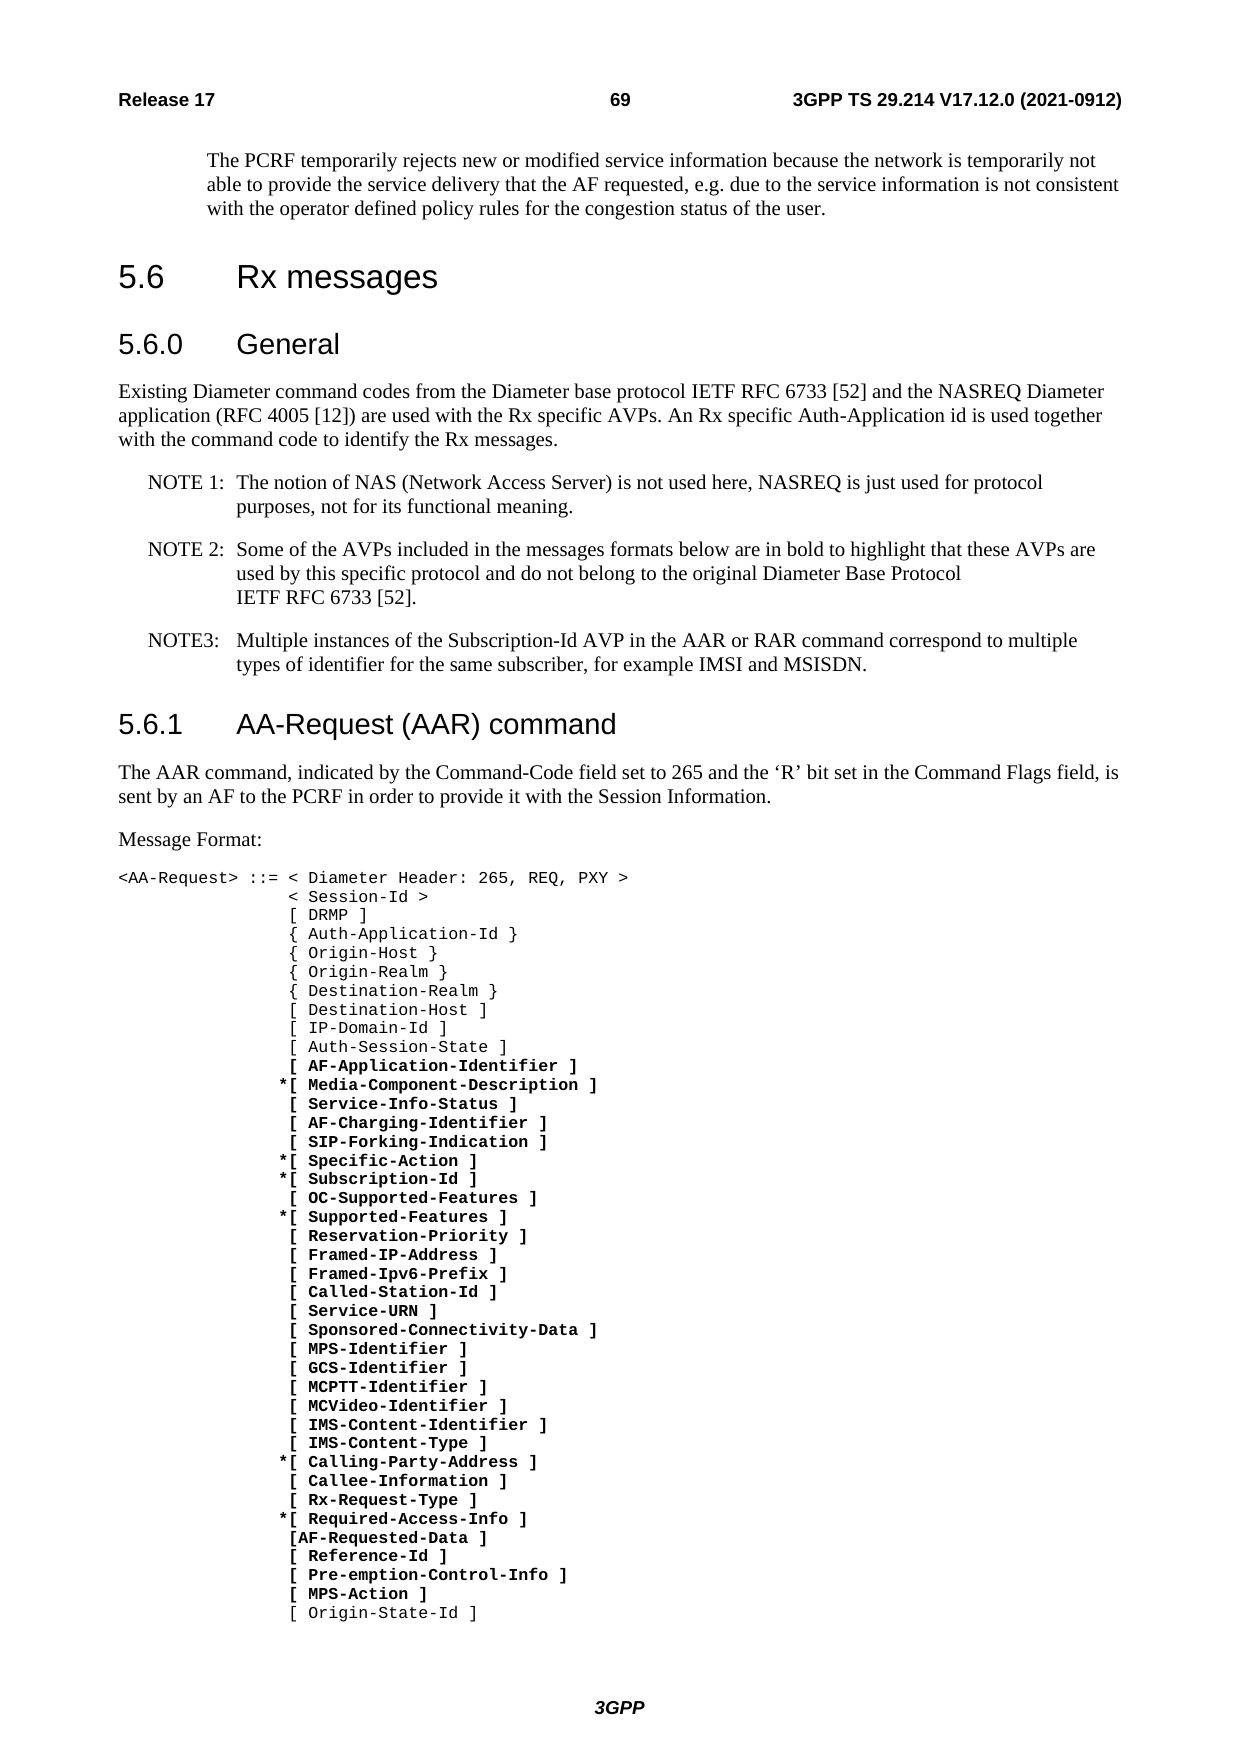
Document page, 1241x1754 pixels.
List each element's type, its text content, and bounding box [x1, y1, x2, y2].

subtitle 5.6.0 General [118, 327, 1122, 360]
text NOTE 2: Some of the AVPs included in the messages formats below are in bold to highlight that these AVPs are used by this specific protocol and do not belong to the original Diameter Base Protocol IETF RFC 6733 [52]. [148, 537, 1122, 609]
text [ MCPTT-Identifier ] [118, 1378, 1122, 1397]
text *[ Media-Component-Description ] [118, 1077, 1122, 1096]
text [ Callee-Information ] [118, 1473, 1122, 1491]
text Existing Diameter command codes from the Diameter base protocol IETF RFC 6733 [52] and the NASREQ Diameter application (RFC 4005 [12]) are used with the Rx specific AVPs. An Rx specific Auth-Application id is used together with the command code to identify the Rx messages. [118, 379, 1122, 451]
text [ Sponsored-Connectivity-Data ] [118, 1322, 1122, 1341]
text [ MPS-Action ] [118, 1586, 1122, 1604]
text [ SIP-Forking-Indication ] [118, 1133, 1122, 1152]
text *[ Required-Access-Info ] [118, 1510, 1122, 1529]
text [ MPS-Identifier ] [118, 1341, 1122, 1359]
text [ MCVideo-Identifier ] [118, 1397, 1122, 1416]
text *[ Subscription-Id ] [118, 1171, 1122, 1190]
text [ IMS-Content-Type ] [118, 1435, 1122, 1454]
text { Destination-Realm } [118, 982, 1122, 1001]
text [ OC-Supported-Features ] [118, 1190, 1122, 1209]
subtitle 5.6.1 AA-Request (AAR) command [118, 707, 1122, 741]
text Message Format: [118, 826, 1122, 851]
text *[ Calling-Party-Address ] [118, 1454, 1122, 1473]
text [ DRMP ] [118, 907, 1122, 926]
text [ Auth-Session-State ] [118, 1039, 1122, 1058]
text [ Reference-Id ] [118, 1548, 1122, 1567]
text [ GCS-Identifier ] [118, 1359, 1122, 1378]
text The PCRF temporarily rejects new or modified service information because the network is temporarily not able to provide the service delivery that the AF requested, e.g. due to the service information is not consistent with the operator defined policy rules for the congestion status of the user. [177, 147, 1122, 220]
text < Session-Id > [118, 888, 1122, 907]
text [ AF-Charging-Identifier ] [118, 1114, 1122, 1133]
subtitle 5.6 Rx messages [118, 257, 1122, 296]
text *[ Supported-Features ] [118, 1209, 1122, 1227]
text [AF-Requested-Data ] [118, 1529, 1122, 1548]
text [ IMS-Content-Identifier ] [118, 1416, 1122, 1435]
text { Origin-Realm } [118, 963, 1122, 982]
text [ Pre-emption-Control-Info ] [118, 1567, 1122, 1586]
text { Auth-Application-Id } [118, 926, 1122, 945]
text *[ Specific-Action ] [118, 1152, 1122, 1171]
text [ Origin-State-Id ] [118, 1604, 1122, 1623]
text { Origin-Host } [118, 945, 1122, 963]
text [ IP-Domain-Id ] [118, 1020, 1122, 1039]
text [ Service-Info-Status ] [118, 1096, 1122, 1114]
text [ Reservation-Priority ] [118, 1227, 1122, 1246]
text [ Rx-Request-Type ] [118, 1491, 1122, 1510]
text The command, indicated by the Command-Code field set to 265 and the ‘R’ bit set in the Command Flags field, is sent by an AF to the PCRF in order to provide it with the Session Information. [118, 759, 1122, 808]
text [ Called-Station-Id ] [118, 1284, 1122, 1303]
text [ Destination-Host ] [118, 1001, 1122, 1020]
text [ Framed-IP-Address ] [118, 1246, 1122, 1265]
text NOTE3: Multiple instances of the Subscription-Id AVP in the AAR or RAR command correspond to multiple types of identifier for the same subscriber, for example IMSI and MSISDN. [148, 628, 1122, 676]
text <AA-Request> ::= < Diameter Header: 265, REQ, PXY > [118, 869, 1122, 888]
text [ AF-Application-Identifier ] [118, 1058, 1122, 1077]
text NOTE 1: The notion of NAS (Network Access Server) is not used here, NASREQ is just used for protocol purposes, not for its functional meaning. [148, 470, 1122, 518]
text [ Framed-Ipv6-Prefix ] [118, 1265, 1122, 1284]
text [ Service-URN ] [118, 1303, 1122, 1322]
